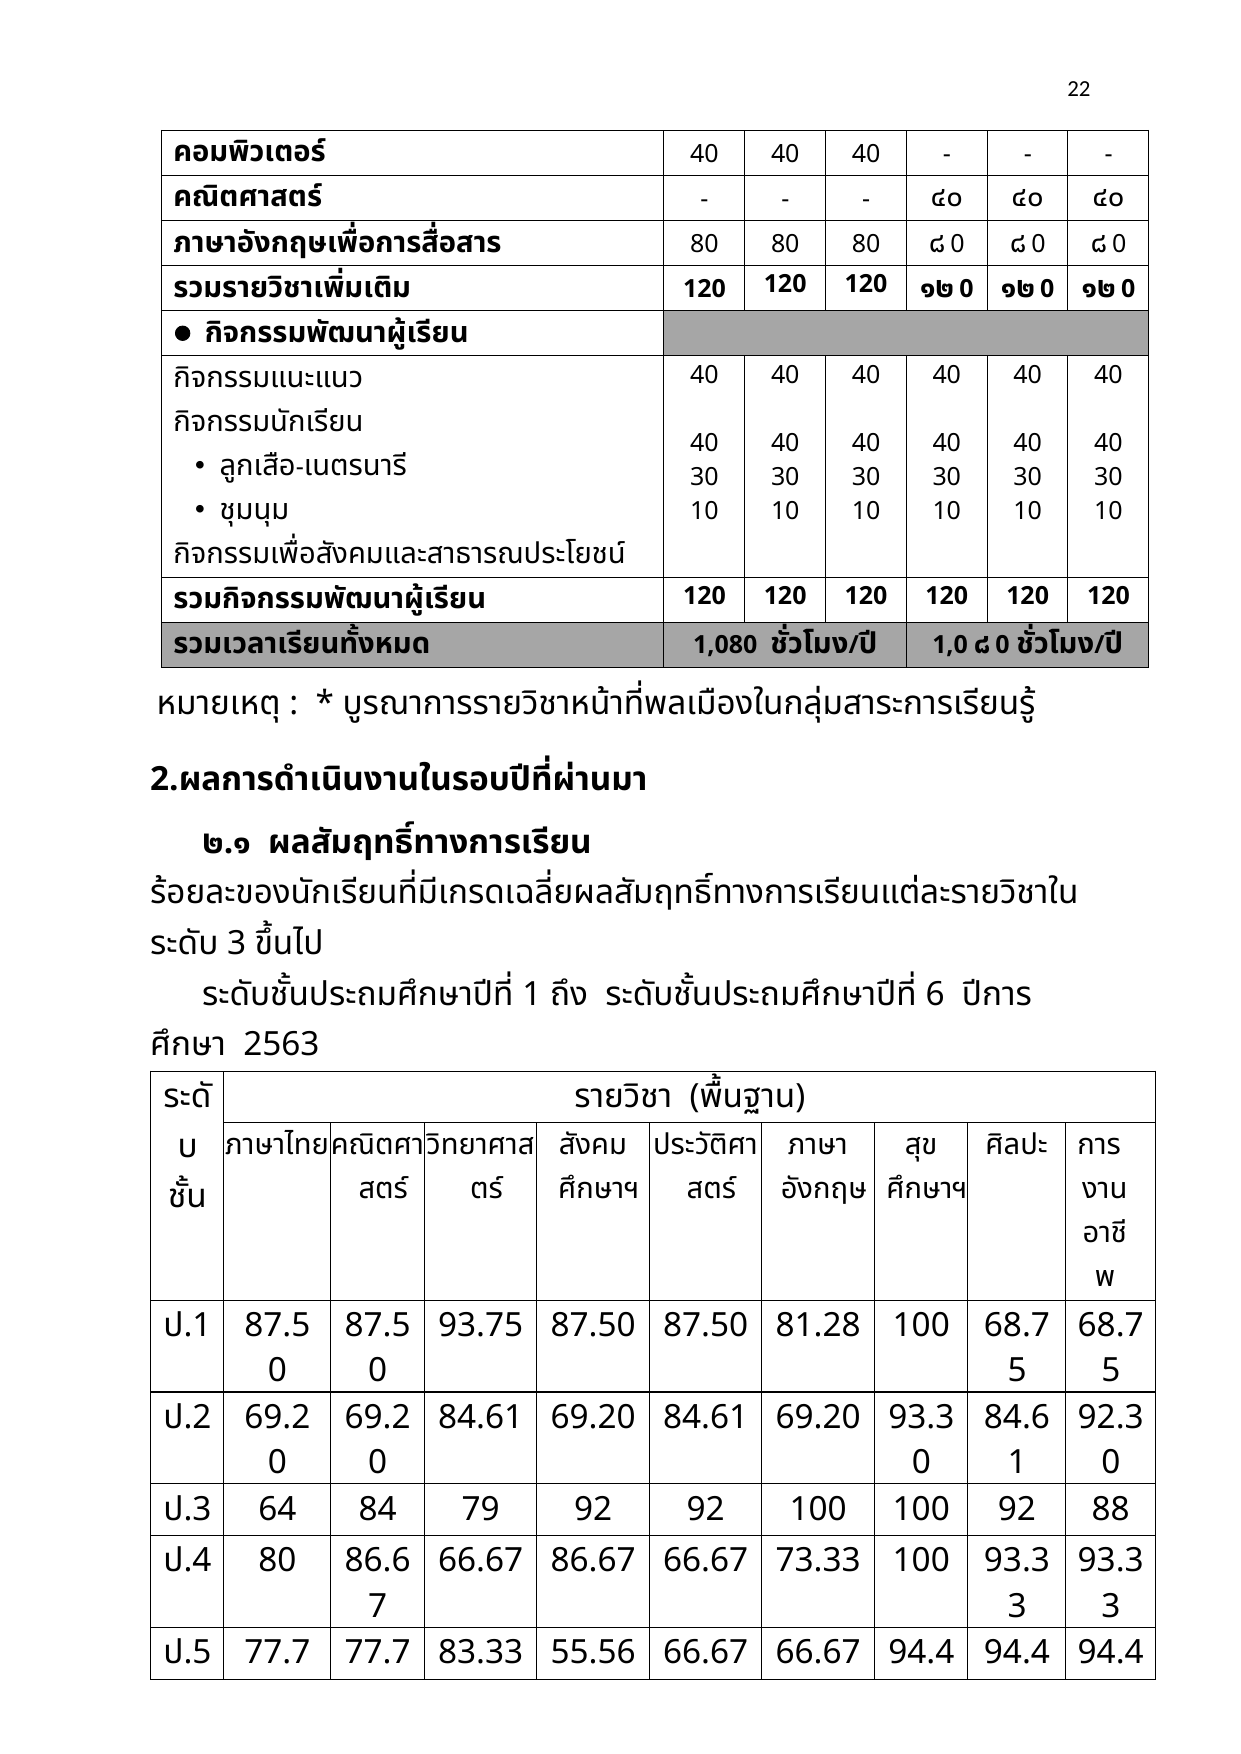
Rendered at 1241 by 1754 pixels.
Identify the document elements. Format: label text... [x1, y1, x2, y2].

table_cell สุขศึกษาฯ [875, 1123, 967, 1299]
table_cell 84.61 [425, 1393, 536, 1483]
table_cell ๑๒0 [907, 266, 987, 310]
table_cell ป.3 [151, 1484, 223, 1535]
table_cell วิทยาศาสตร์ [425, 1123, 536, 1299]
table_cell ๘0 [1068, 221, 1148, 265]
table_cell ๔๐ [907, 176, 987, 220]
table_cell 93.33 [968, 1536, 1065, 1627]
table_cell 92 [968, 1484, 1065, 1535]
table_cell - [664, 176, 744, 220]
table_cell 100 [762, 1484, 874, 1535]
table_cell กิจกรรมพัฒนาผู้เรียน [162, 311, 663, 355]
table_cell 100 [875, 1484, 967, 1535]
table_cell 40 40 30 10 [907, 356, 987, 577]
table_cell รวมเวลาเรียนทั้งหมด [162, 623, 663, 667]
table_cell 84.61 [650, 1393, 761, 1483]
table_cell 81.28 [762, 1301, 874, 1391]
table_cell 69.20 [224, 1393, 330, 1483]
text 2.ผลการดำเนินงานในรอบปีที่ผ่านมา [150, 754, 1090, 805]
text ระดับชั้นประถมศึกษาปีที่ 1 ถึง ระดับชั้นประถมศึกษาปีที่ 6 ปีการศึกษา 2563 [150, 969, 1090, 1071]
table_cell ๑๒0 [1068, 266, 1148, 310]
table_cell 100 [875, 1536, 967, 1627]
table_cell 55.56 [537, 1628, 649, 1678]
table_cell กิจกรรมแนะแนว กิจกรรมนักเรียน ลูกเสือ-เนตรนารี ชุมนุม กิจกรรมเพื่อสังคมและสาธารณประโยชน์ [162, 356, 663, 577]
table_cell ประวัติศาสตร์ [650, 1123, 761, 1299]
table_cell 94.44 [1066, 1628, 1155, 1678]
table_cell ๑๒0 [988, 266, 1067, 310]
table_header รายวิชา (พื้นฐาน) [224, 1072, 1155, 1122]
table_cell 87.50 [650, 1301, 761, 1391]
table_cell - [988, 131, 1067, 175]
table_cell 120 [664, 578, 744, 622]
table_cell ๘0 [907, 221, 987, 265]
table_cell 120 [664, 266, 744, 310]
table_cell 120 [1068, 578, 1148, 622]
table_cell คณิตศาสตร์ [162, 176, 663, 220]
table_cell 80 [745, 221, 825, 265]
table_cell 94.44 [968, 1628, 1065, 1678]
table_cell คณิตศาสตร์ [331, 1123, 424, 1299]
table_cell 87.50 [331, 1301, 424, 1391]
table_cell 92.30 [1066, 1393, 1155, 1483]
table_cell 80 [224, 1536, 330, 1627]
text ๒.๑ ผลสัมฤทธิ์ทางการเรียน [150, 818, 1090, 868]
table_cell ภาษาอังกฤษเพื่อการสื่อสาร [162, 221, 663, 265]
table_cell 87.50 [224, 1301, 330, 1391]
table_cell 73.33 [762, 1536, 874, 1627]
text ร้อยละของนักเรียนที่มีเกรดเฉลี่ยผลสัมฤทธิ์ทางการเรียนแต่ละรายวิชาในระดับ 3 ขึ้นไป [150, 868, 1090, 969]
table_cell 40 40 30 10 [1068, 356, 1148, 577]
table_cell [664, 311, 1148, 355]
table_cell 80 [826, 221, 906, 265]
table_cell 84 [331, 1484, 424, 1535]
table_cell - [1068, 131, 1148, 175]
table_cell ป.5 [151, 1628, 223, 1678]
table_cell ศิลปะ [968, 1123, 1065, 1299]
table_cell ป.2 [151, 1393, 223, 1483]
table_cell - [745, 176, 825, 220]
table_cell 88 [1066, 1484, 1155, 1535]
table_cell 66.67 [650, 1536, 761, 1627]
table_cell การงานอาชีพ [1066, 1123, 1155, 1299]
table_cell 68.75 [1066, 1301, 1155, 1391]
table_cell ภาษาไทย [224, 1123, 330, 1299]
table_cell 1,0๘0 ชั่วโมง/ปี [907, 623, 1148, 667]
table_cell 92 [537, 1484, 649, 1535]
table_cell 120 [826, 578, 906, 622]
table_cell 94.44 [875, 1628, 967, 1678]
table_cell - [826, 176, 906, 220]
table_cell 40 40 30 10 [664, 356, 744, 577]
table_cell 84.61 [968, 1393, 1065, 1483]
table_cell 120 [988, 578, 1067, 622]
table_cell 93.33 [1066, 1536, 1155, 1627]
table_cell 1,080 ชั่วโมง/ปี [664, 623, 906, 667]
table_cell สังคมศึกษาฯ [537, 1123, 649, 1299]
table_cell 66.67 [762, 1628, 874, 1678]
table_cell 77.78 [331, 1628, 424, 1678]
table_cell 66.67 [650, 1628, 761, 1678]
table_cell 93.30 [875, 1393, 967, 1483]
table_cell 120 [745, 578, 825, 622]
table_cell ๘0 [988, 221, 1067, 265]
table_cell ภาษาอังกฤษ [762, 1123, 874, 1299]
table_cell 69.20 [331, 1393, 424, 1483]
table_cell 40 40 30 10 [745, 356, 825, 577]
table_cell 40 40 30 10 [826, 356, 906, 577]
table_cell 92 [650, 1484, 761, 1535]
table_cell 66.67 [425, 1536, 536, 1627]
table_cell 68.75 [968, 1301, 1065, 1391]
table_cell 120 [745, 266, 825, 310]
table_cell คอมพิวเตอร์ [162, 131, 663, 175]
table_cell 87.50 [537, 1301, 649, 1391]
table_cell 69.20 [537, 1393, 649, 1483]
table_cell 40 [664, 131, 744, 175]
table_cell 86.67 [537, 1536, 649, 1627]
table_cell ป.1 [151, 1301, 223, 1391]
table_cell 86.67 [331, 1536, 424, 1627]
table_cell - [907, 131, 987, 175]
table_cell ๔๐ [1068, 176, 1148, 220]
table_cell 40 [826, 131, 906, 175]
table_cell 79 [425, 1484, 536, 1535]
table_cell 83.33 [425, 1628, 536, 1678]
table_cell ป.4 [151, 1536, 223, 1627]
table_cell 69.20 [762, 1393, 874, 1483]
table_cell รวมรายวิชาเพิ่มเติม [162, 266, 663, 310]
table_cell 80 [664, 221, 744, 265]
table_cell 93.75 [425, 1301, 536, 1391]
table_cell 40 [745, 131, 825, 175]
table_cell รวมกิจกรรมพัฒนาผู้เรียน [162, 578, 663, 622]
table_cell 77.78 [224, 1628, 330, 1678]
table_cell 120 [826, 266, 906, 310]
table_cell ๔๐ [988, 176, 1067, 220]
table_cell 64 [224, 1484, 330, 1535]
table_cell 120 [907, 578, 987, 622]
table_header ระดับชั้น [151, 1072, 223, 1299]
table_cell 40 40 30 10 [988, 356, 1067, 577]
table_cell 100 [875, 1301, 967, 1391]
